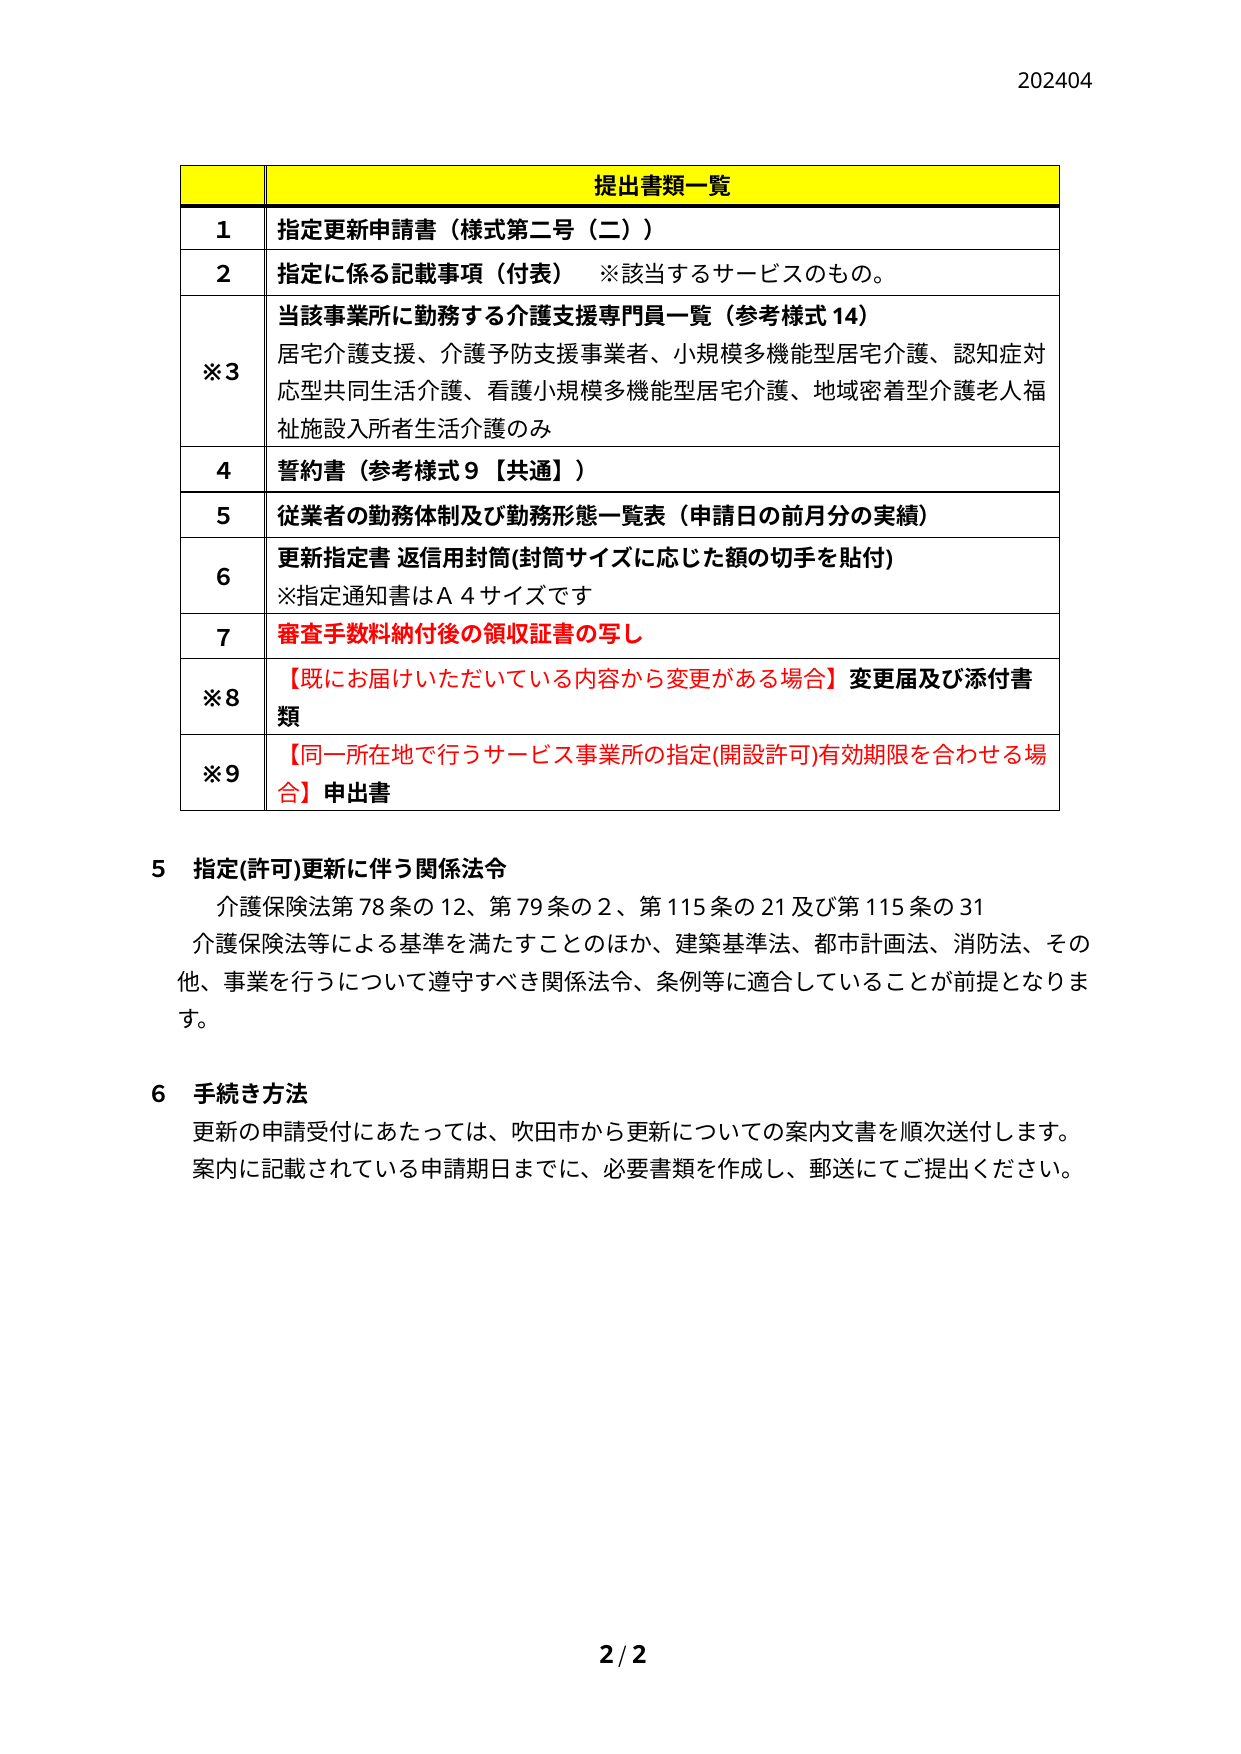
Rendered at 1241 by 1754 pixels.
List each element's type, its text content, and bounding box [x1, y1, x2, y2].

table_cell 従業者の勤務体制及び勤務形態一覧表（申請日の前月分の実績） [267, 493, 1059, 537]
table_cell ※３ [181, 296, 264, 446]
text 介護保険法第78条の12、第79条の２、第115条の21及び第115条の31 [148, 886, 1092, 924]
text ５ 指定(許可)更新に伴う関係法令 [148, 849, 1092, 886]
table_cell ７ [181, 614, 264, 658]
table_cell 指定に係る記載事項（付表） ※該当するサービスのもの。 [267, 250, 1059, 295]
table_cell 審査手数料納付後の領収証書の写し [267, 614, 1059, 658]
table_cell 【既にお届けいただいている内容から変更がある場合】変更届及び添付書類 [267, 659, 1059, 734]
table_cell ６ [181, 538, 264, 613]
text ６ 手続き方法 [148, 1074, 1092, 1111]
table_cell 【同一所在地で行うサービス事業所の指定(開設許可)有効期限を合わせる場合】申出書 [267, 735, 1059, 810]
table_cell ２ [181, 250, 264, 295]
table_cell １ [181, 208, 264, 249]
table_cell ※８ [181, 659, 264, 734]
table_cell ※９ [181, 735, 264, 810]
text 更新の申請受付にあたっては、吹田市から更新についての案内文書を順次送付します。 [177, 1111, 1092, 1149]
table_cell ４ [181, 447, 264, 491]
text 案内に記載されている申請期日までに、必要書類を作成し、郵送にてご提出ください。 [177, 1149, 1092, 1186]
table_cell 指定更新申請書（様式第二号（二）） [267, 208, 1059, 249]
text 介護保険法等による基準を満たすことのほか、建築基準法、都市計画法、消防法、その他、事業を行うについて遵守すべき関係法令、条例等に適合していることが前提となります。 [177, 924, 1092, 1036]
table_header 提出書類一覧 [267, 166, 1059, 203]
table_cell 誓約書（参考様式９【共通】） [267, 447, 1059, 491]
table_cell 当該事業所に勤務する介護支援専門員一覧（参考様式14） 居宅介護支援、介護予防支援事業者、小規模多機能型居宅介護、認知症対応型共同生活介護、看護小規模多機能型居宅介護、地域密着型介護老人福祉施設入所者生活介護のみ [267, 296, 1059, 446]
table_cell 更新指定書 返信用封筒(封筒サイズに応じた額の切手を貼付) ※指定通知書はＡ４サイズです [267, 538, 1059, 613]
table_header [181, 166, 264, 203]
table_cell ５ [181, 493, 264, 537]
